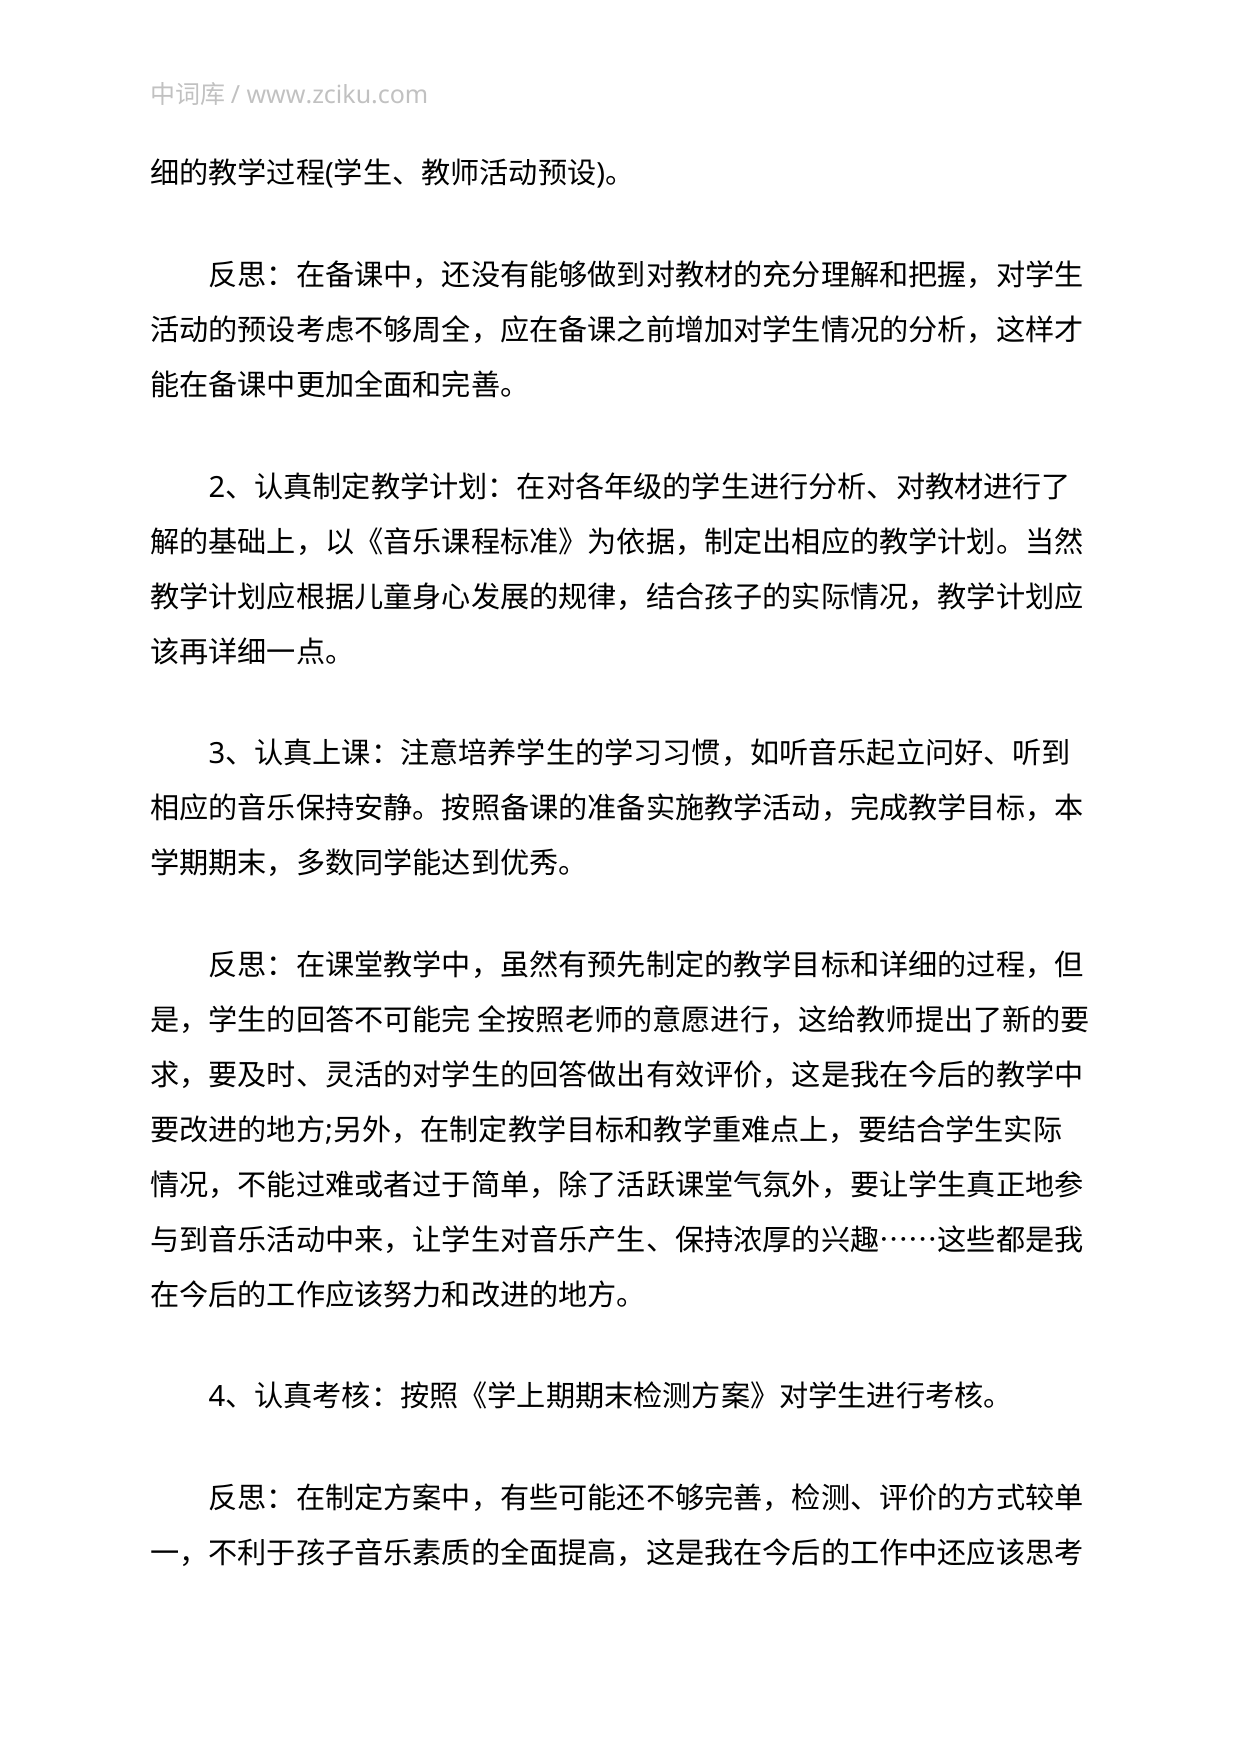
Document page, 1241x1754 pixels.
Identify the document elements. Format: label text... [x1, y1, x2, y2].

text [150, 150, 1090, 192]
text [150, 1475, 1090, 1572]
text 4、认真考核：按照《学上期期末检测方案》对学生进行考核。 [150, 1373, 1090, 1415]
text 3、认真上课：注意培养学生的学习习惯，如听音乐起立问好、听到相应的音乐保持安静。按照备课的准备实施教学活动，完成教学目标，本学期期末，多数同学能达到优秀。 [150, 730, 1090, 882]
text 2、认真制定教学计划：在对各年级的学生进行分析、对教材进行了解的基础上，以《音乐课程标准》为依据，制定出相应的教学计划。当然教学计划应根据儿童身心发展的规律，结合孩子的实际情况，教学计划应该再详细一点。 [150, 463, 1090, 671]
text 反思：在备课中，还没有能够做到对教材的充分理解和把握，对学生活动的预设考虑不够周全，应在备课之前增加对学生情况的分析，这样才能在备课中更加全面和完善。 [150, 252, 1090, 404]
text 反思：在课堂教学中，虽然有预先制定的教学目标和详细的过程，但是，学生的回答不可能完 全按照老师的意愿进行，这给教师提出了新的要求，要及时、灵活的对学生的回答做出有效评价，这是我在今后的教学中要改进的地方;另外，在制定教学目标和教学重难点上，要结合学生实际情况，不能过难或者过于简单，除了活跃课堂气氛外，要让学生真正地参与到音乐活动中来，让学生对音乐产生、保持浓厚的兴趣……这些都是我在今后的工作应该努力和改进的地方。 [150, 942, 1090, 1313]
